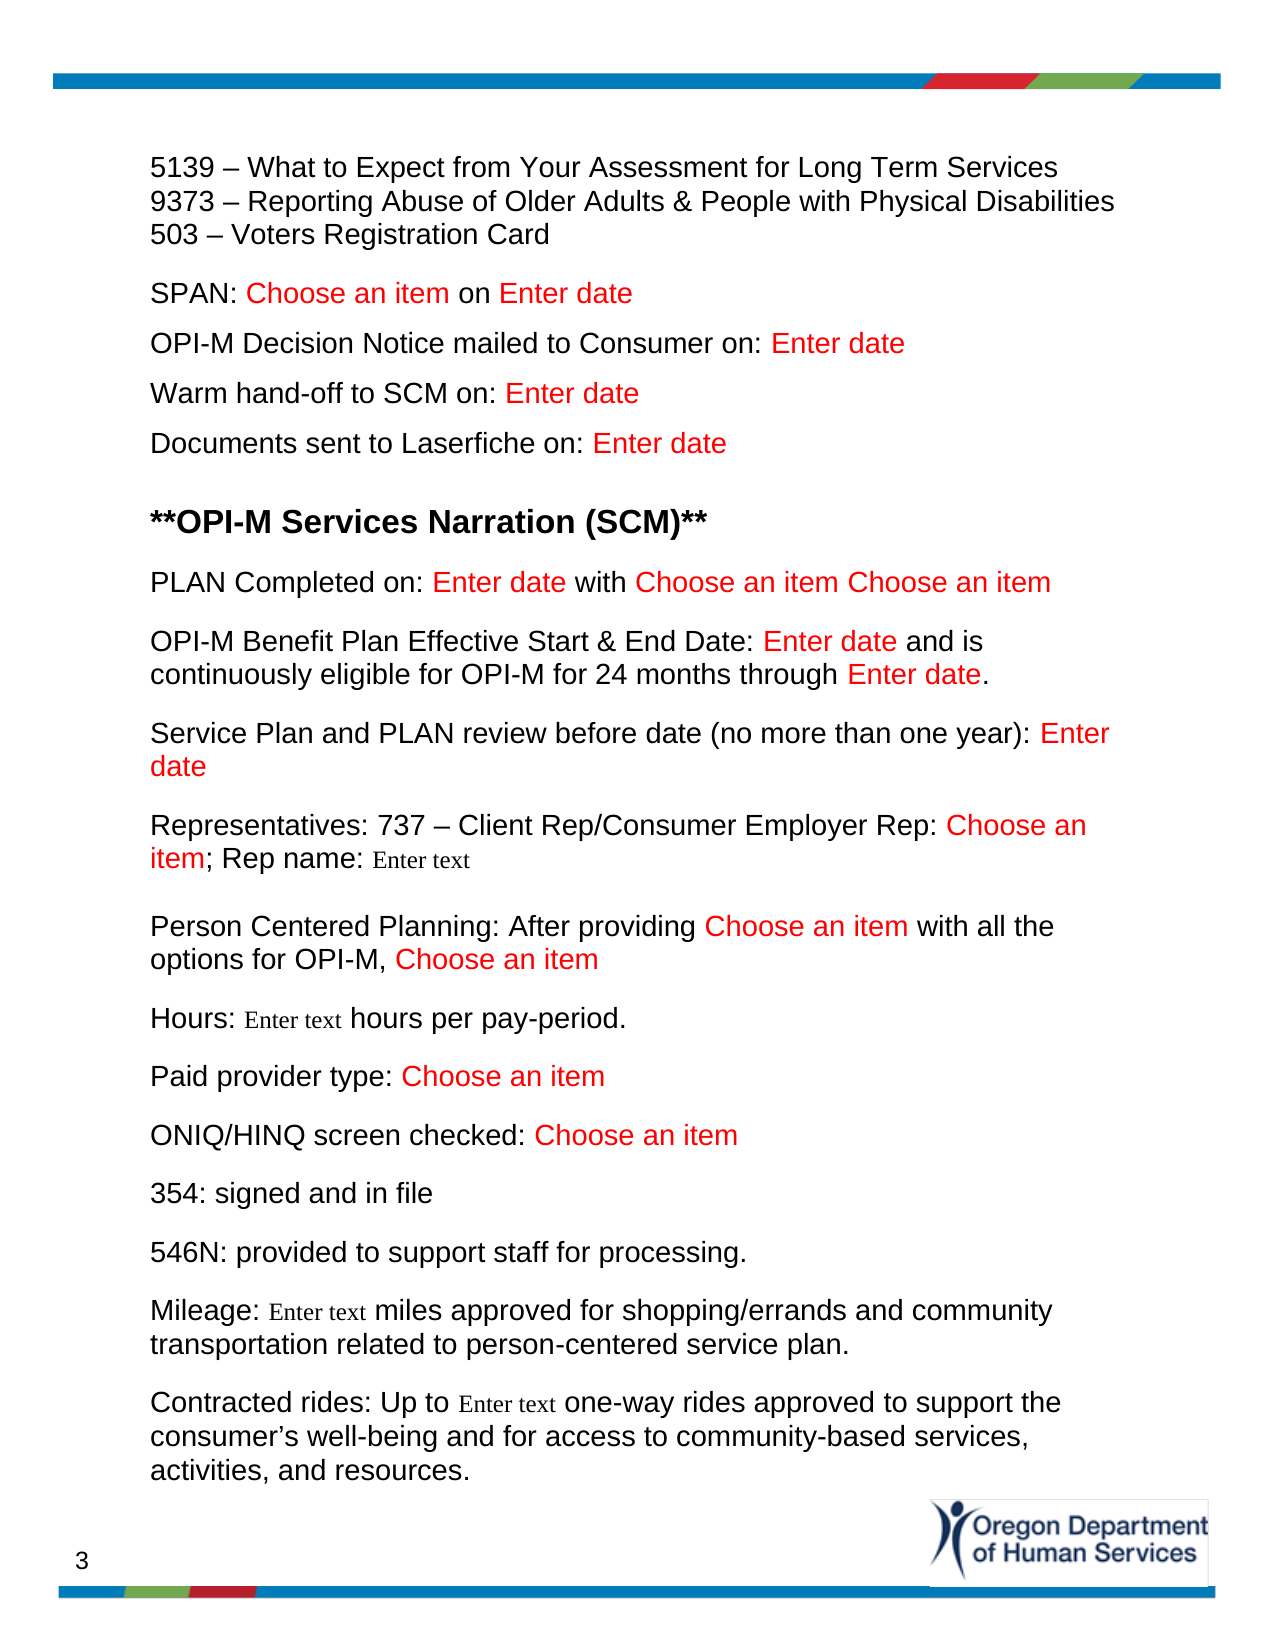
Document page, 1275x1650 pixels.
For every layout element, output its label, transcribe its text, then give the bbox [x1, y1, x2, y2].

text OPI-M Decision Notice mailed to Consumer on: [150, 326, 1125, 359]
text Contracted rides: Up to one-way rides approved to support the consumer’s well-being and for access to community-based services, activities, and resources. [150, 1386, 1125, 1486]
picture [929, 1498, 1210, 1586]
text Hours: hours per pay-period. [150, 1001, 1125, 1034]
text Mileage: miles approved for shopping/errands and community transportation related to person-centered service plan. [150, 1293, 1125, 1361]
text SPAN: on [150, 276, 1125, 309]
text Service Plan and PLAN review before date (no more than one year): [150, 716, 1125, 783]
text 5139 – What to Expect from Your Assessment for Long Term Services [150, 150, 1125, 183]
text OPI-M Benefit Plan Effective Start & End Date: and is continuously eligible for OPI-M for 24 months through . [150, 624, 1125, 691]
text 9373 – Reporting Abuse of Older Adults & People with Physical Disabilities [150, 183, 1125, 217]
text Warm hand-off to SCM on: [150, 376, 1125, 410]
text Person Centered Planning: After providing with all the options for OPI-M, [150, 909, 1125, 976]
text 503 – Voters Registration Card [150, 217, 1125, 251]
text 354: signed and in file [150, 1176, 1125, 1210]
text Representatives: 737 – Client Rep/Consumer Employer Rep: ; Rep name: [150, 808, 1125, 875]
picture [58, 1586, 1217, 1600]
text 546N: provided to support staff for processing. [150, 1235, 1125, 1268]
text ONIQ/HINQ screen checked: [150, 1118, 1125, 1151]
text Paid provider type: [150, 1059, 1125, 1093]
text Documents sent to Laserfiche on: [150, 427, 1125, 460]
subtitle **OPI-M Services Narration (SCM)** [150, 502, 1125, 540]
text PLAN Completed on: with [150, 565, 1125, 599]
